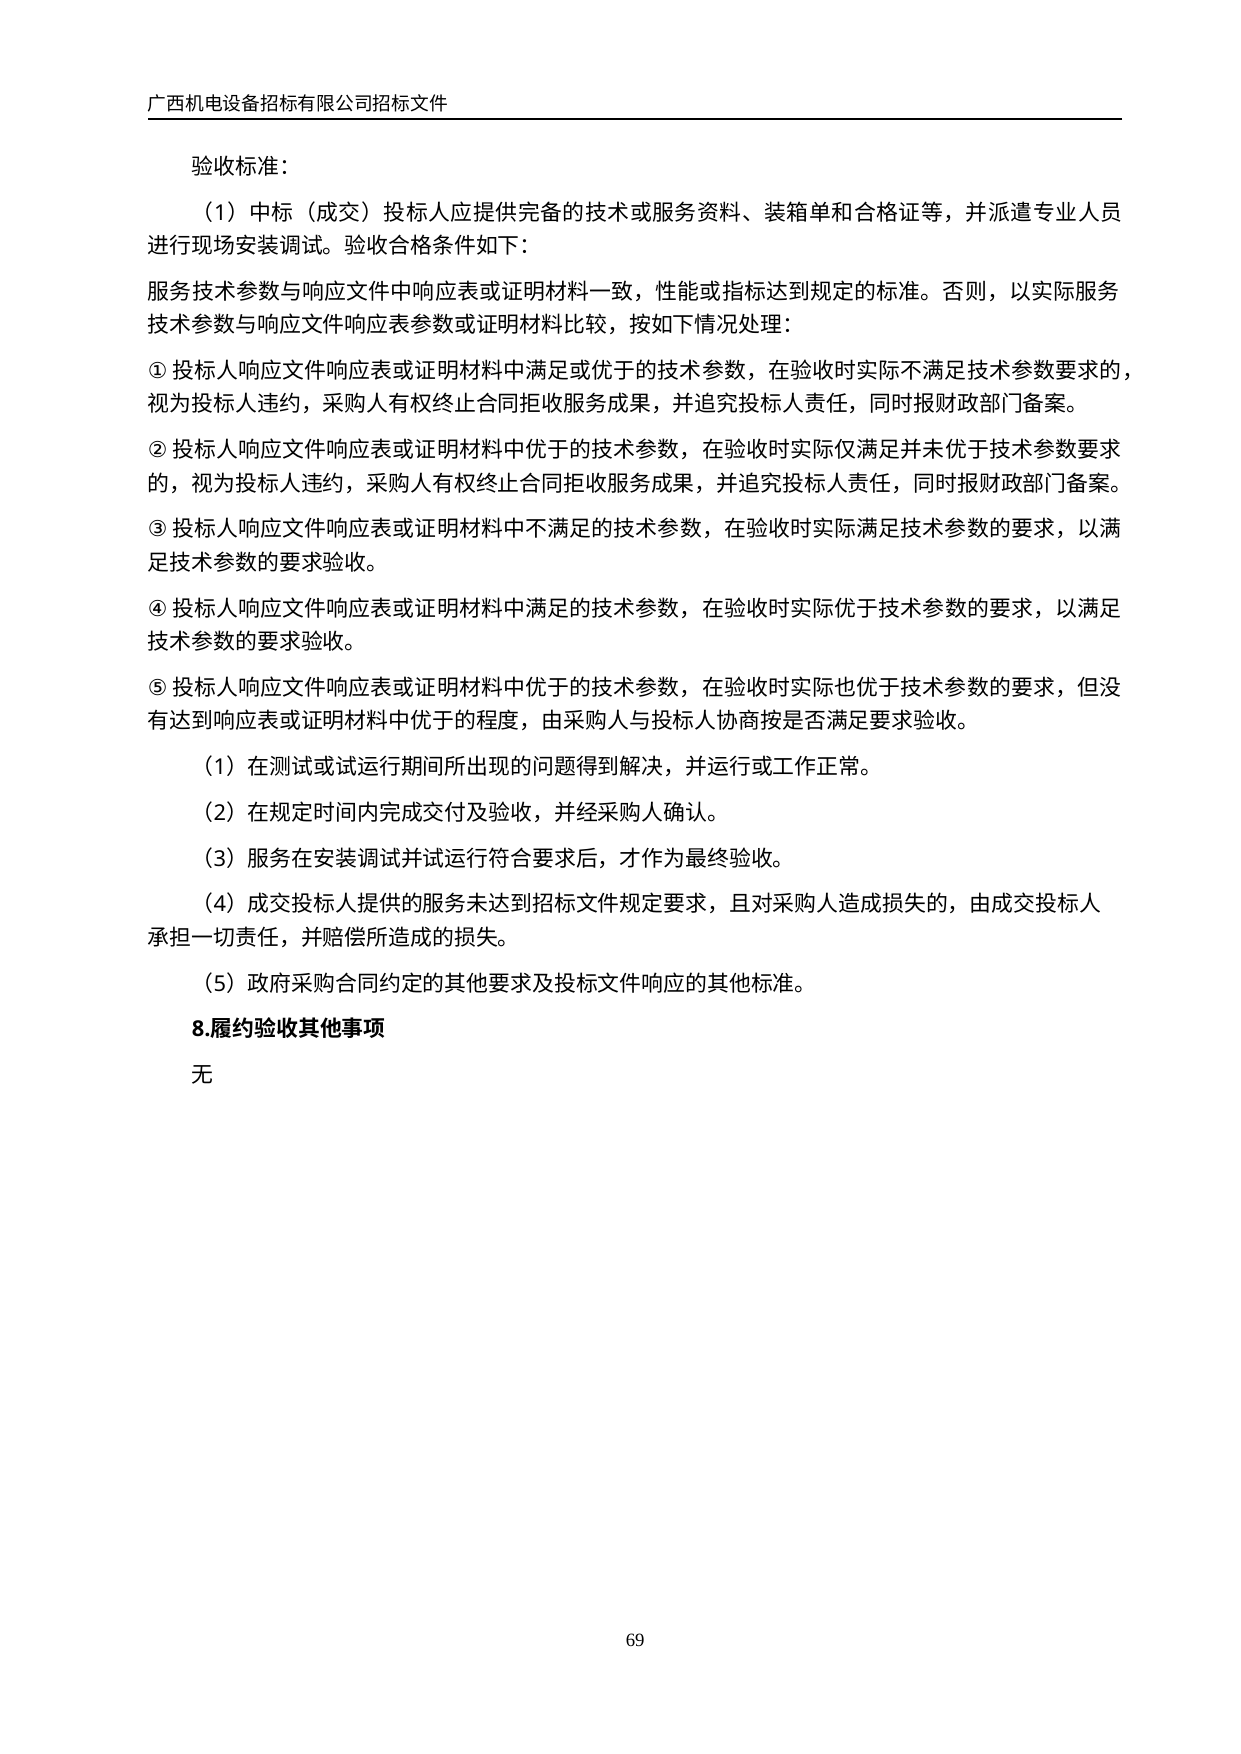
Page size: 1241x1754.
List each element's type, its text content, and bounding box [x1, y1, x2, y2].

text ⑤投标人响应文件响应表或证明材料中优于的技术参数，在验收时实际也优于技术参数的要求，但没有达到响应表或证明材料中优于的程度，由采购人与投标人协商按是否满足要求验收。 [148, 668, 1122, 735]
text （1）中标（成交）投标人应提供完备的技术或服务资料、装箱单和合格证等，并派遣专业人员进行现场安装调试。验收合格条件如下： [148, 193, 1122, 260]
text （4）成交投标人提供的服务未达到招标文件规定要求，且对采购人造成损失的，由成交投标人承担一切责任，并赔偿所造成的损失。 [148, 885, 1122, 952]
text 服务技术参数与响应文件中响应表或证明材料一致，性能或指标达到规定的标准。否则，以实际服务技术参数与响应文件响应表参数或证明材料比较，按如下情况处理： [148, 273, 1122, 339]
text （3）服务在安装调试并试运行符合要求后，才作为最终验收。 [148, 839, 1122, 873]
text （5）政府采购合同约定的其他要求及投标文件响应的其他标准。 [148, 964, 1122, 998]
text ③投标人响应文件响应表或证明材料中不满足的技术参数，在验收时实际满足技术参数的要求，以满足技术参数的要求验收。 [148, 510, 1122, 577]
text ④投标人响应文件响应表或证明材料中满足的技术参数，在验收时实际优于技术参数的要求，以满足技术参数的要求验收。 [148, 589, 1122, 656]
text （1）在测试或试运行期间所出现的问题得到解决，并运行或工作正常。 [148, 748, 1122, 781]
text 无 [148, 1056, 1122, 1089]
text （2）在规定时间内完成交付及验收，并经采购人确认。 [148, 793, 1122, 827]
text 8.履约验收其他事项 [148, 1010, 1122, 1043]
text ①投标人响应文件响应表或证明材料中满足或优于的技术参数，在验收时实际不满足技术参数要求的，视为投标人违约，采购人有权终止合同拒收服务成果，并追究投标人责任，同时报财政部门备案。 [148, 352, 1122, 418]
text ②投标人响应文件响应表或证明材料中优于的技术参数，在验收时实际仅满足并未优于技术参数要求的，视为投标人违约，采购人有权终止合同拒收服务成果，并追究投标人责任，同时报财政部门备案。 [148, 431, 1122, 498]
text 验收标准： [148, 148, 1122, 181]
